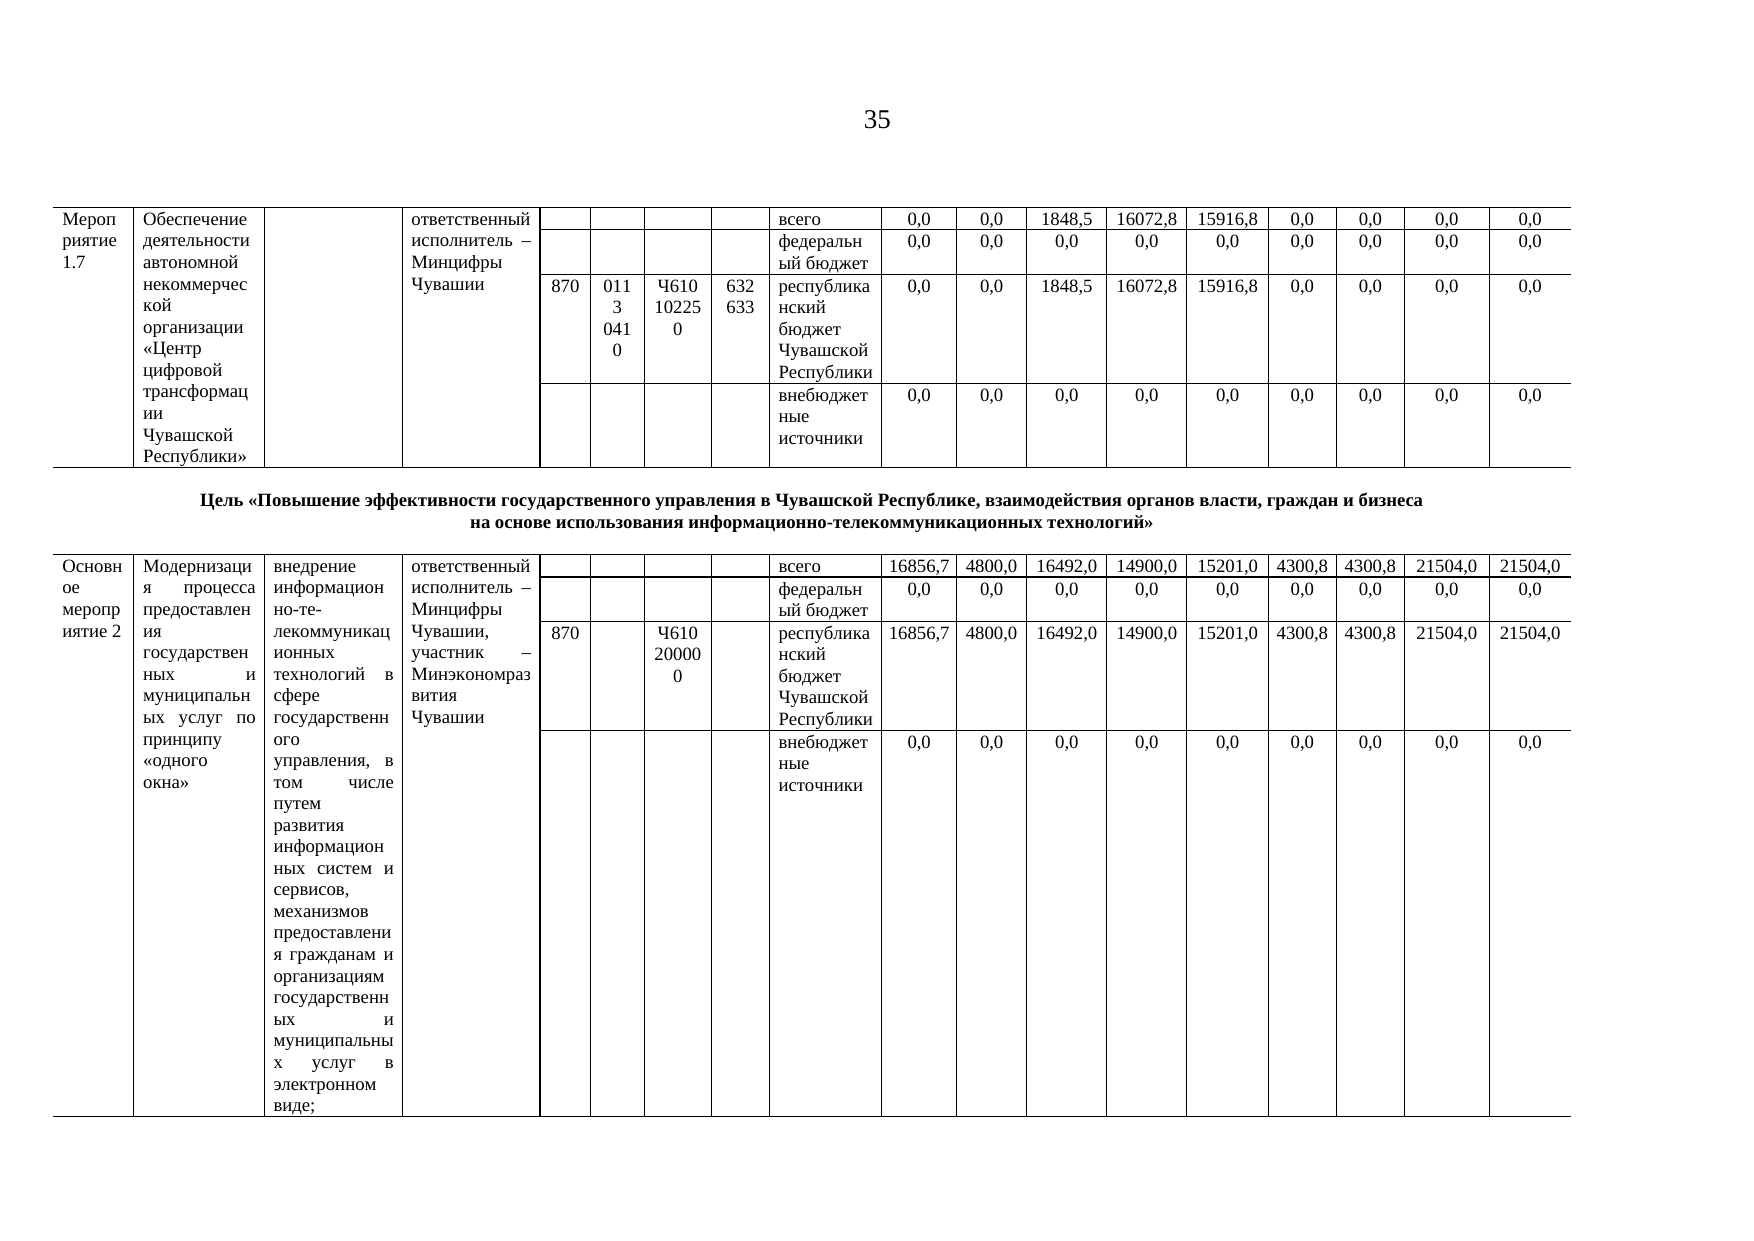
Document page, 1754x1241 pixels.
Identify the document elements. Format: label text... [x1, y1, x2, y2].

table_cell 0,0 [1269, 230, 1336, 273]
table_cell 0,0 [1027, 230, 1106, 273]
table_cell 21504,0 [1405, 555, 1489, 576]
table_cell [541, 555, 590, 576]
table_cell 0,0 [1490, 384, 1571, 467]
table_cell 16072,8 [1107, 275, 1186, 382]
table_cell 0,0 [1490, 578, 1571, 621]
table_cell [645, 578, 711, 621]
table_cell 0,0 [1187, 230, 1268, 273]
table_cell 16856,7 [882, 555, 956, 576]
table_cell [712, 555, 769, 576]
table_cell 4300,8 [1337, 555, 1404, 576]
table_cell 0,0 [1405, 230, 1489, 273]
table_cell 15201,0 [1187, 555, 1268, 576]
table_cell 4800,0 [957, 622, 1026, 729]
table_cell 0,0 [1107, 731, 1186, 1116]
table_header всего [770, 208, 881, 229]
table_header 0,0 [1337, 208, 1404, 229]
table_cell Ч610200000 [645, 622, 711, 729]
table_cell 0,0 [1187, 578, 1268, 621]
table_cell [712, 731, 769, 1116]
table_cell 0,0 [1337, 230, 1404, 273]
table_header 0,0 [957, 208, 1026, 229]
table_cell 0,0 [1405, 384, 1489, 467]
table_cell Цель «Повышение эффективности государственного управления в Чувашской Республике, взаимодействия органов власти, граждан и бизнеса на основе использования информационно-телекоммуникационных технологий» [53, 468, 1571, 554]
table_cell федеральный бюджет [770, 578, 881, 621]
table_cell внедрение информационно-телекоммуникационных технологий в сфере государственного управления, в том числе путем развития информационных систем и сервисов, механизмов предоставления гражданам и организациям государственных и муниципальных услуг в электронном виде; повышение открытости и эффективности механизмов электронного взаимодействия органов власти Чувашской Республики, граждан и организаций [265, 555, 402, 1116]
table_cell 15916,8 [1187, 275, 1268, 382]
table_header 15916,8 [1187, 208, 1268, 229]
table_cell [541, 731, 590, 1116]
table_header [541, 208, 590, 229]
table_cell 0,0 [1027, 731, 1106, 1116]
table_cell [645, 731, 711, 1116]
table_cell 0,0 [1337, 731, 1404, 1116]
table_cell 0,0 [1405, 275, 1489, 382]
table_cell 0,0 [1107, 384, 1186, 467]
table_cell 0,0 [882, 384, 956, 467]
table_header 0,0 [1490, 208, 1571, 229]
table_cell 1848,5 [1027, 275, 1106, 382]
table_cell 870 [541, 622, 590, 729]
table_cell 4800,0 [957, 555, 1026, 576]
table_cell республиканский бюджет Чувашской Республики [770, 622, 881, 729]
table_cell 0,0 [957, 230, 1026, 273]
table_cell 0,0 [1337, 275, 1404, 382]
table_cell [645, 555, 711, 576]
table_cell 4300,8 [1337, 622, 1404, 729]
table_cell 0,0 [1337, 384, 1404, 467]
table_cell Основное мероприятие 2 [53, 555, 133, 1116]
table_cell 0,0 [882, 275, 956, 382]
table_header [591, 208, 644, 229]
table_cell 16856,7 [882, 622, 956, 729]
table_cell республиканский бюджет Чувашской Республики [770, 275, 881, 382]
table_cell 21504,0 [1490, 555, 1571, 576]
table_header 16072,8 [1107, 208, 1186, 229]
table_header 0,0 [882, 208, 956, 229]
table_cell 21504,0 [1405, 622, 1489, 729]
table_cell 0,0 [1490, 230, 1571, 273]
table_cell 0,0 [1490, 275, 1571, 382]
table_cell [591, 555, 644, 576]
table_header Мероприятие 1.7 [53, 208, 133, 467]
table_cell 0,0 [1269, 731, 1336, 1116]
table_cell внебюджетные источники [770, 384, 881, 467]
table_cell [712, 622, 769, 729]
table_header Обеспечение деятельности автономной некоммерческой организации «Центр цифровой трансформации Чувашской Республики» [134, 208, 264, 467]
table_cell 0,0 [957, 731, 1026, 1116]
table_cell 0,0 [1269, 384, 1336, 467]
table_cell [591, 622, 644, 729]
table_cell 0,0 [957, 578, 1026, 621]
table_cell [591, 230, 644, 273]
table_cell [541, 230, 590, 273]
table_header 1848,5 [1027, 208, 1106, 229]
table_header 0,0 [1405, 208, 1489, 229]
table_cell 15201,0 [1187, 622, 1268, 729]
table_header [712, 208, 769, 229]
table_cell 0,0 [957, 275, 1026, 382]
table_cell 14900,0 [1107, 622, 1186, 729]
table_cell [645, 384, 711, 467]
table_cell 0,0 [1269, 275, 1336, 382]
table_cell Модернизация процесса предоставления государственных и муниципальных услуг по принципу «одного окна» [134, 555, 264, 1116]
table_cell 0,0 [882, 230, 956, 273]
table_cell 0,0 [1337, 578, 1404, 621]
table_cell 4300,8 [1269, 622, 1336, 729]
table_cell федеральный бюджет [770, 230, 881, 273]
table_cell 16492,0 [1027, 555, 1106, 576]
table_cell 0,0 [882, 731, 956, 1116]
table_cell 0,0 [1187, 731, 1268, 1116]
table_cell 21504,0 [1490, 622, 1571, 729]
table_cell 16492,0 [1027, 622, 1106, 729]
table_cell [712, 230, 769, 273]
table_cell ответственный исполнитель – Минцифры Чувашии, участник – Минэкономразвития Чувашии [403, 555, 539, 1116]
table_cell 0113 0410 [591, 275, 644, 382]
table_cell 0,0 [1405, 578, 1489, 621]
table_cell 0,0 [882, 578, 956, 621]
table_cell [712, 578, 769, 621]
table_cell 0,0 [957, 384, 1026, 467]
table_header ответственный исполнитель – Минцифры Чувашии [403, 208, 539, 467]
table_cell Ч610102250 [645, 275, 711, 382]
table_cell [541, 384, 590, 467]
table_cell [591, 578, 644, 621]
table_cell [591, 731, 644, 1116]
table_header [265, 208, 402, 467]
table_cell 632 633 [712, 275, 769, 382]
table_cell 870 [541, 275, 590, 382]
table_cell 0,0 [1107, 578, 1186, 621]
table_header [645, 208, 711, 229]
table_cell 0,0 [1269, 578, 1336, 621]
table_cell всего [770, 555, 881, 576]
table_cell 0,0 [1027, 578, 1106, 621]
table_cell [541, 578, 590, 621]
table_cell 4300,8 [1269, 555, 1336, 576]
table_cell 14900,0 [1107, 555, 1186, 576]
table_cell [712, 384, 769, 467]
table_cell 0,0 [1405, 731, 1489, 1116]
table_cell 0,0 [1107, 230, 1186, 273]
table_header 0,0 [1269, 208, 1336, 229]
table_cell 0,0 [1490, 731, 1571, 1116]
table_cell [645, 230, 711, 273]
table_cell 0,0 [1187, 384, 1268, 467]
table_cell [591, 384, 644, 467]
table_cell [770, 731, 881, 1116]
table_cell 0,0 [1027, 384, 1106, 467]
